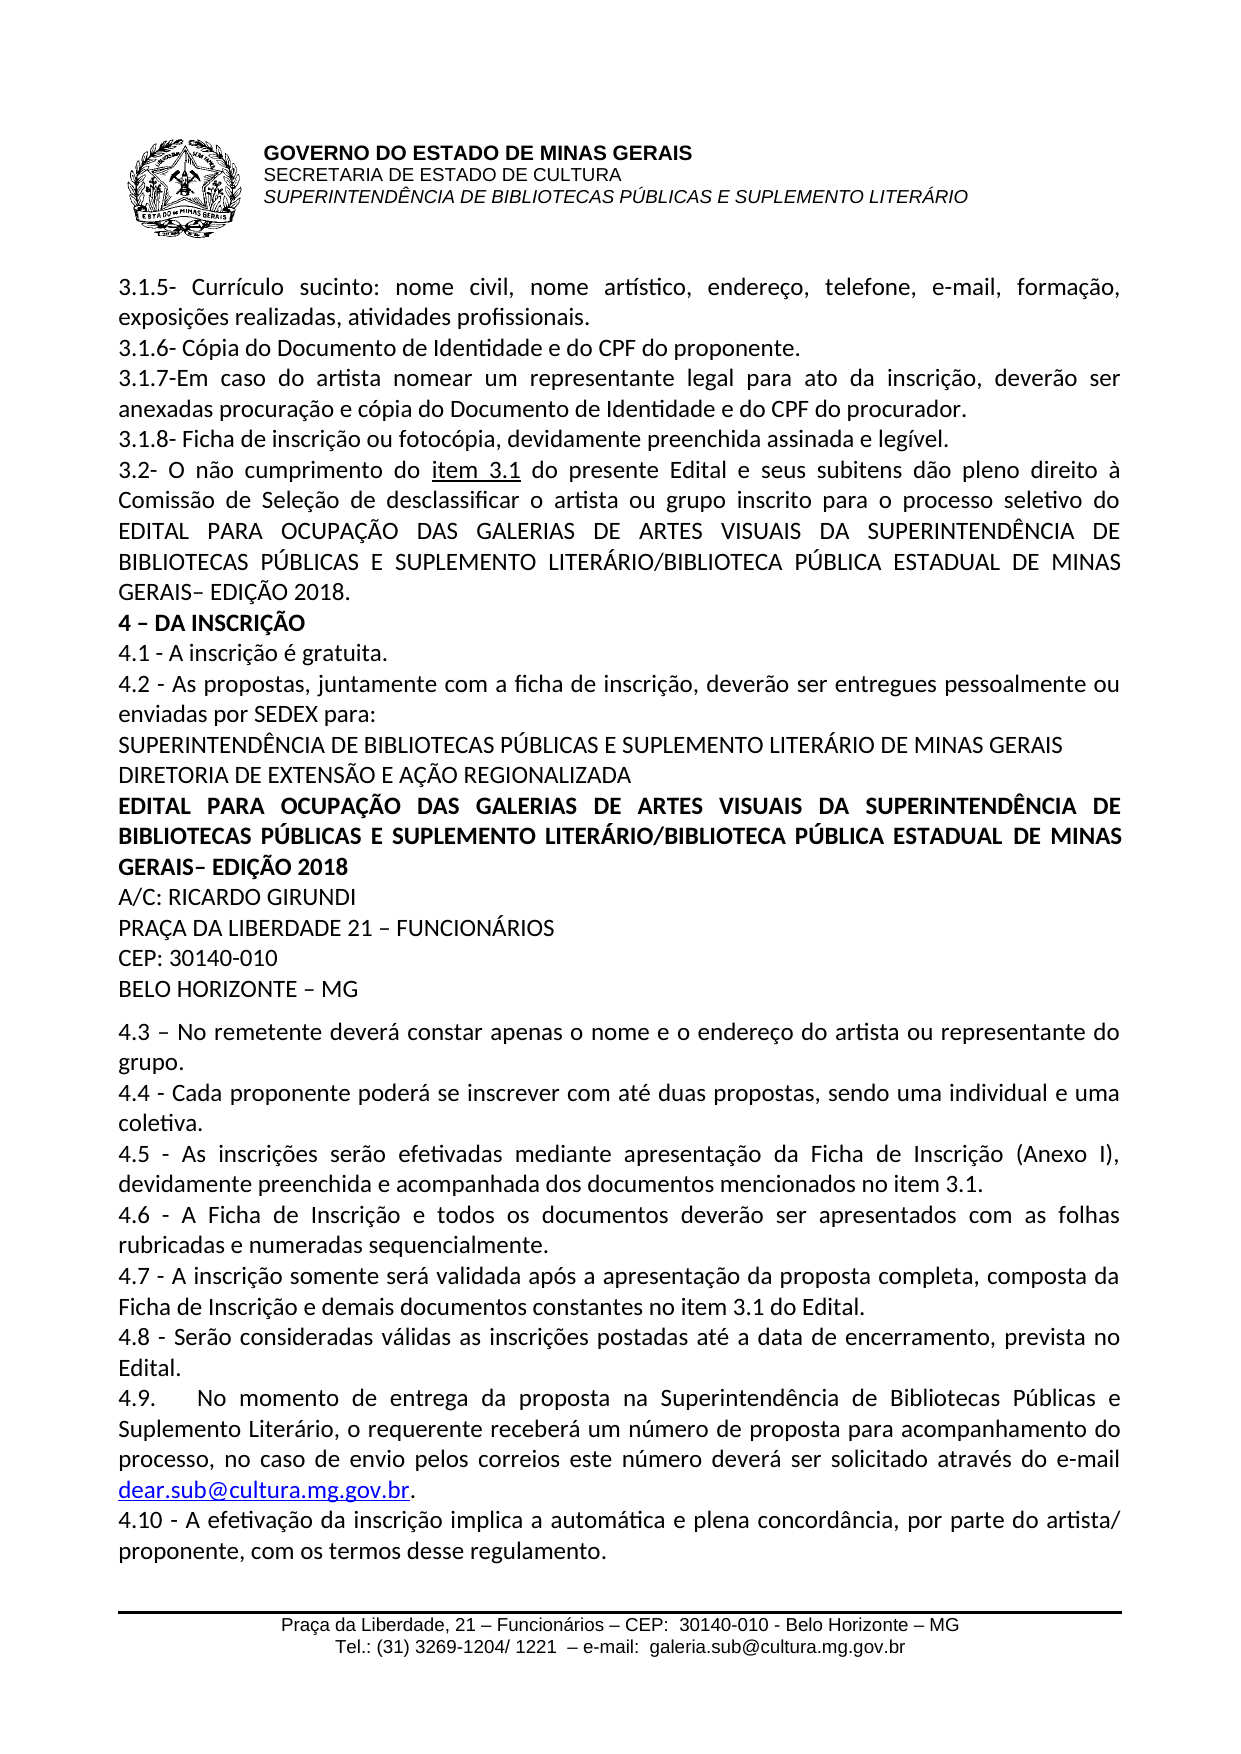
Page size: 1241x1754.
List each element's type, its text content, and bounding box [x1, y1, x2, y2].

text EDITAL PARA OCUPAÇÃO DAS GALERIAS DE ARTES VISUAIS DA SUPERINTENDÊNCIA DE BIBLIOTECAS PÚBLICAS E SUPLEMENTO LITERÁRIO/BIBLIOTECA PÚBLICA ESTADUAL DE MINAS GERAIS– EDIÇÃO 2018 [118, 790, 1122, 881]
text 3.1.8- Ficha de inscrição ou fotocópia, devidamente preenchida assinada e legível. [118, 424, 1122, 454]
text 3.1.5- Currículo sucinto: nome civil, nome artístico, endereço, telefone, e-mail, formação, exposições realizadas, atividades profissionais. [118, 271, 1122, 332]
text 3.2- O não cumprimento do item 3.1 do presente Edital e seus subitens dão pleno direito à Comissão de Seleção de desclassificar o artista ou grupo inscrito para o processo seletivo do EDITAL PARA OCUPAÇÃO DAS GALERIAS DE ARTES VISUAIS DA SUPERINTENDÊNCIA DE BIBLIOTECAS PÚBLICAS E SUPLEMENTO LITERÁRIO/BIBLIOTECA PÚBLICA ESTADUAL DE MINAS GERAIS– EDIÇÃO 2018. [118, 454, 1122, 607]
text 4.7 - A inscrição somente será validada após a apresentação da proposta completa, composta da Ficha de Inscrição e demais documentos constantes no item 3.1 do Edital. [118, 1260, 1122, 1321]
text SUPERINTENDÊNCIA DE BIBLIOTECAS PÚBLICAS E SUPLEMENTO LITERÁRIO DE MINAS GERAIS [118, 729, 1122, 759]
text 3.1.6- Cópia do Documento de Identidade e do CPF do proponente. [118, 332, 1122, 363]
text 4.3 – No remetente deverá constar apenas o nome e o endereço do artista ou representante do grupo. [118, 1016, 1122, 1077]
text 4.6 - A Ficha de Inscrição e todos os documentos deverão ser apresentados com as folhas rubricadas e numeradas sequencialmente. [118, 1199, 1122, 1260]
text 4.8 - Serão consideradas válidas as inscrições postadas até a data de encerramento, prevista no Edital. [118, 1321, 1122, 1382]
text A/C: RICARDO GIRUNDI [118, 881, 1122, 912]
text PRAÇA DA LIBERDADE 21 – FUNCIONÁRIOS [118, 912, 1122, 942]
text 4.10 - A efetivação da inscrição implica a automática e plena concordância, por parte do artista/ proponente, com os termos desse regulamento. [118, 1504, 1122, 1565]
text 4.4 - Cada proponente poderá se inscrever com até duas propostas, sendo uma individual e uma coletiva. [118, 1077, 1122, 1138]
text DIRETORIA DE EXTENSÃO E AÇÃO REGIONALIZADA [118, 759, 1122, 790]
text 3.1.7-Em caso do artista nomear um representante legal para ato da inscrição, deverão ser anexadas procuração e cópia do Documento de Identidade e do CPF do procurador. [118, 363, 1122, 424]
text 4.1 - A inscrição é gratuita. [118, 637, 1122, 668]
text 4 – DA INSCRIÇÃO [118, 607, 1122, 637]
text 4.9. No momento de entrega da proposta na Superintendência de Bibliotecas Públicas e Suplemento Literário, o requerente receberá um número de proposta para acompanhamento do processo, no caso de envio pelos correios este número deverá ser solicitado através do e-mail dear.sub@cultura.mg.gov.br. [118, 1382, 1122, 1504]
text BELO HORIZONTE – MG [118, 973, 1122, 1003]
text 4.2 - As propostas, juntamente com a ficha de inscrição, deverão ser entregues pessoalmente ou enviadas por SEDEX para: [118, 668, 1122, 729]
text CEP: 30140-010 [118, 942, 1122, 973]
text 4.5 - As inscrições serão efetivadas mediante apresentação da Ficha de Inscrição (Anexo I), devidamente preenchida e acompanhada dos documentos mencionados no item 3.1. [118, 1138, 1122, 1199]
